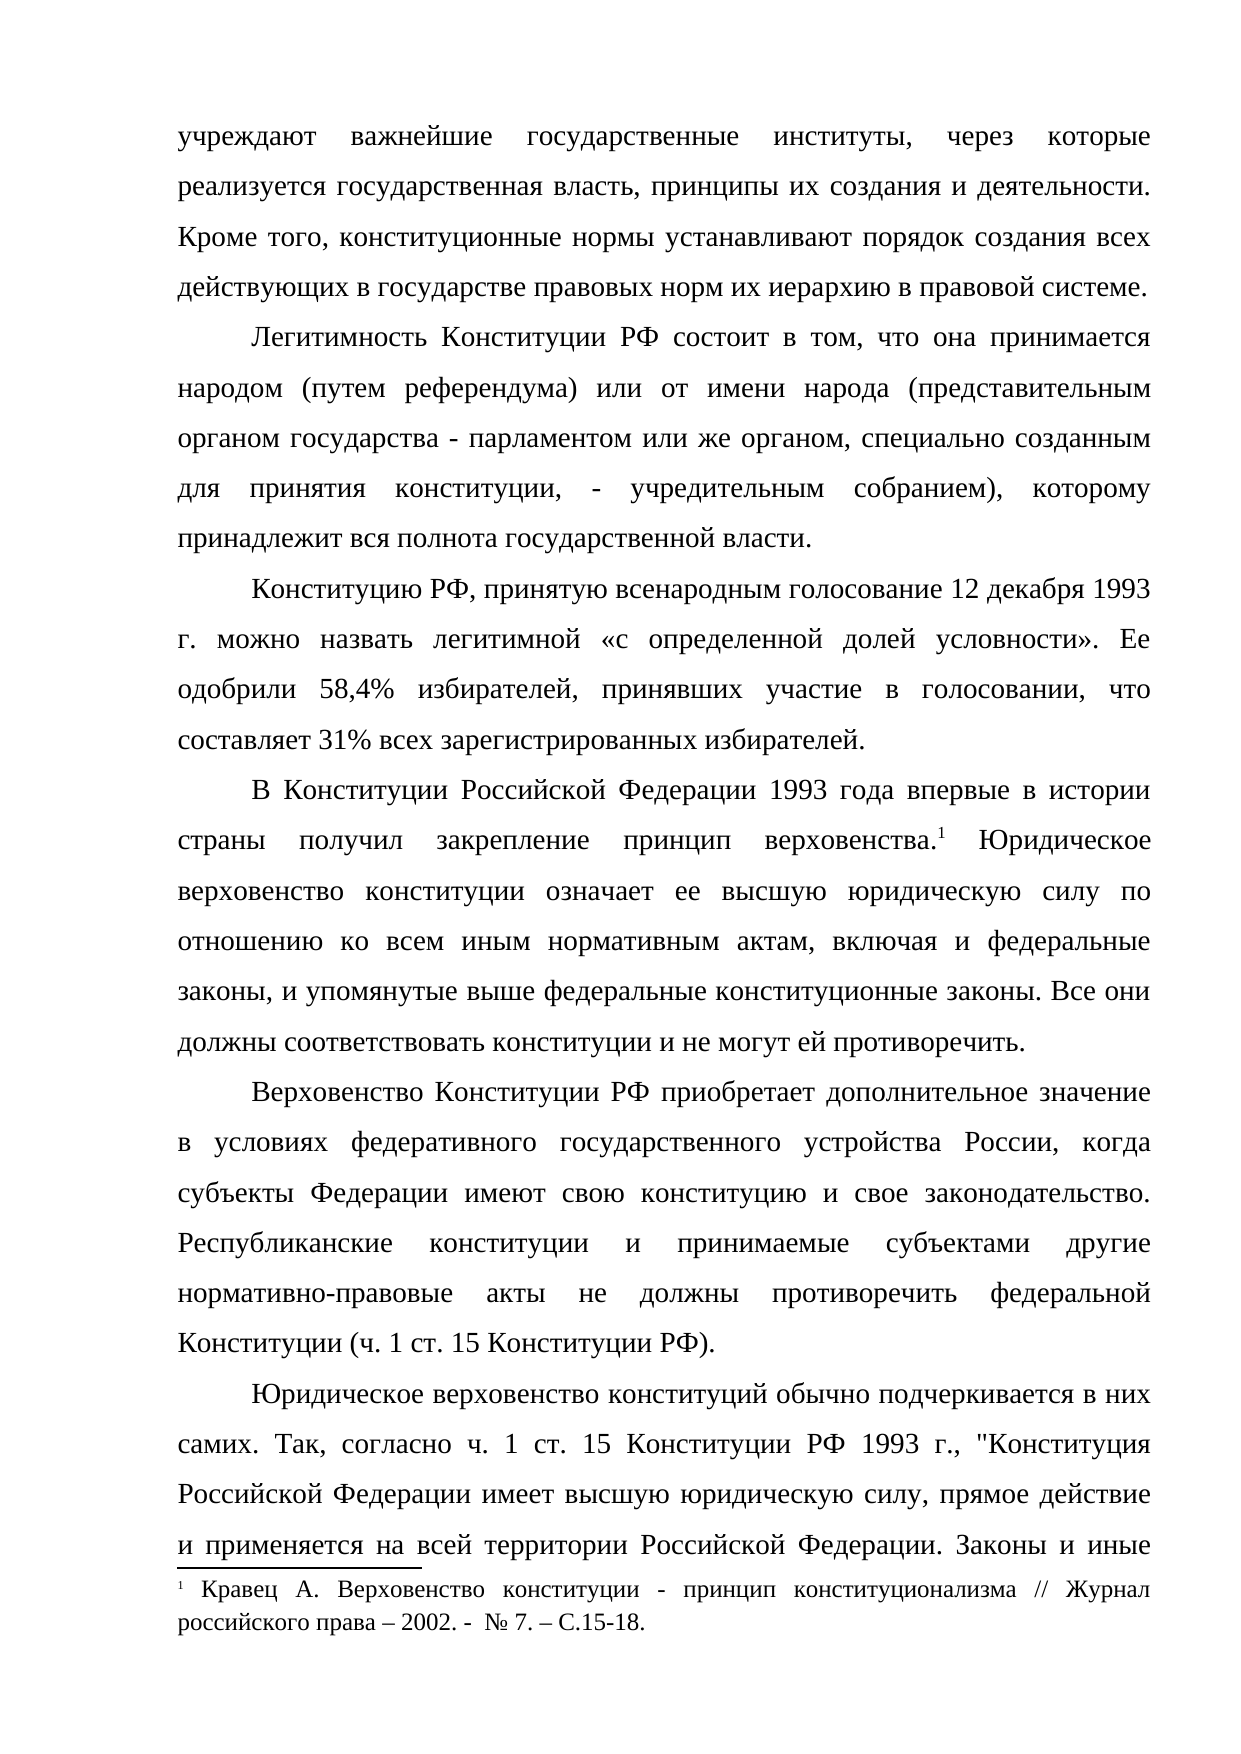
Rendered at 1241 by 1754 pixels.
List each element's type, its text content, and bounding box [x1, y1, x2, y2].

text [177, 1376, 1152, 1560]
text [177, 118, 1152, 303]
text Верховенство Конституции РФ приобретает дополнительное значение в условиях федеративного государственного устройства России, когда субъекты Федерации имеют свою конституцию и свое законодательство. Республиканские конституции и принимаемые субъектами другие нормативно-правовые акты не должны противоречить федеральной Конституции (ч. 1 ст. 15 Конституции РФ). [177, 1074, 1152, 1359]
text Конституцию РФ, принятую всенародным голосование 12 декабря 1993 г. можно назвать легитимной «с определенной долей условности». Ее одобрили 58,4% избирателей, принявших участие в голосовании, что составляет 31% всех зарегистрированных избирателей. [177, 571, 1152, 755]
text В Конституции Российской Федерации 1993 года впервые в истории страны получил закрепление принцип верховенства. Юридическое верховенство конституции означает ее высшую юридическую силу по отношению ко всем иным нормативным актам, включая и федеральные законы, и упомянутые выше федеральные конституционные законы. Все они должны соответствовать конституции и не могут ей противоречить. [177, 772, 1152, 1057]
text Легитимность Конституции РФ состоит в том, что она принимается народом (путем референдума) или от имени народа (представительным органом государства - парламентом или же органом, специально созданным для принятия конституции, - учредительным собранием), которому принадлежит вся полнота государственной власти. [177, 319, 1152, 554]
